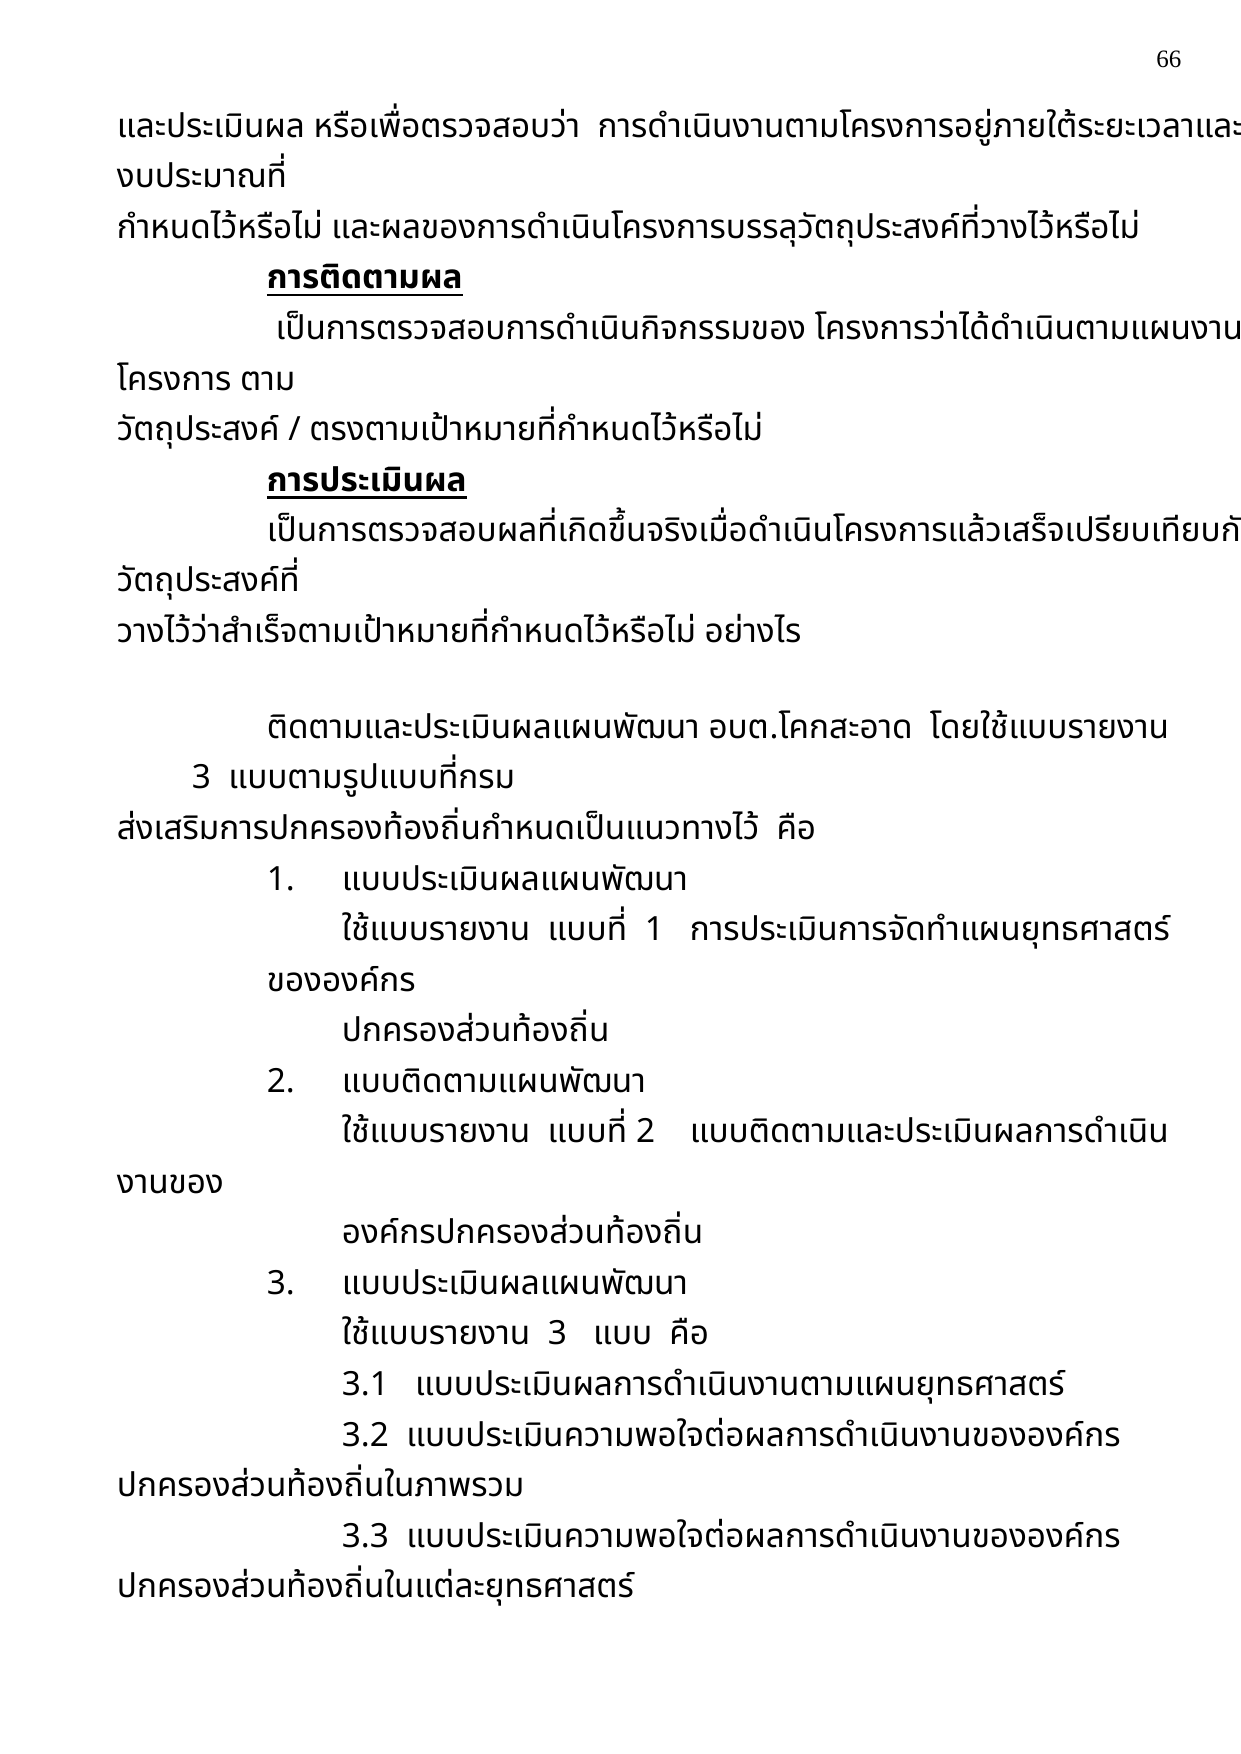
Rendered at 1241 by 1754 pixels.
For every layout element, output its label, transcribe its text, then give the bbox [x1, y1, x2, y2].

text 1. แบบประเมินผลแผนพัฒนา [117, 854, 1181, 905]
text วัตถุประสงค์ / ตรงตามเป้าหมายที่กำหนดไว้หรือไม่ [117, 405, 1240, 456]
text ส่งเสริมการปกครองท้องถิ่นกำหนดเป็นแนวทางไว้ คือ [117, 804, 1181, 854]
text ใช้แบบรายงาน แบบที่ 2 แบบติดตามและประเมินผลการดำเนินงานของ [117, 1107, 1181, 1208]
text 3.3 แบบประเมินความพอใจต่อผลการดำเนินงานขององค์กรปกครองส่วนท้องถิ่นในแต่ละยุทธศาสตร์ [117, 1511, 1181, 1612]
text 3.1 แบบประเมินผลการดำเนินงานตามแผนยุทธศาสตร์ [117, 1360, 1181, 1410]
text 3.2 แบบประเมินความพอใจต่อผลการดำเนินงานขององค์กรปกครองส่วนท้องถิ่นในภาพรวม [117, 1410, 1181, 1511]
text ติดตามและประเมินผลแผนพัฒนา อบต.โคกสะอาด โดยใช้แบบรายงาน 3 แบบตามรูปแบบที่กรม [192, 703, 1181, 804]
text และประเมินผล หรือเพื่อตรวจสอบว่า การดำเนินงานตามโครงการอยู่ภายใต้ระยะเวลาและงบประมาณที่ [117, 102, 1240, 203]
text การประเมินผล [117, 456, 1240, 506]
text 3. แบบประเมินผลแผนพัฒนา [117, 1258, 1181, 1309]
text ใช้แบบรายงาน แบบที่ 1 การประเมินการจัดทำแผนยุทธศาสตร์ขององค์กร [267, 905, 1181, 1006]
text เป็นการตรวจสอบผลที่เกิดขึ้นจริงเมื่อดำเนินโครงการแล้วเสร็จเปรียบเทียบกับวัตถุประสงค์ที่ [117, 506, 1240, 607]
text วางไว้ว่าสำเร็จตามเป้าหมายที่กำหนดไว้หรือไม่ อย่างไร [117, 607, 1240, 657]
text องค์กรปกครองส่วนท้องถิ่น [117, 1208, 1181, 1258]
text ปกครองส่วนท้องถิ่น [267, 1006, 1181, 1056]
text การติดตามผล [192, 253, 1240, 304]
text เป็นการตรวจสอบการดำเนินกิจกรรมของ โครงการว่าได้ดำเนินตามแผนงาน/ โครงการ ตาม [117, 304, 1240, 405]
text กำหนดไว้หรือไม่ และผลของการดำเนินโครงการบรรลุวัตถุประสงค์ที่วางไว้หรือไม่ [117, 203, 1240, 253]
text ใช้แบบรายงาน 3 แบบ คือ [117, 1309, 1181, 1360]
text 2. แบบติดตามแผนพัฒนา [117, 1056, 1181, 1107]
